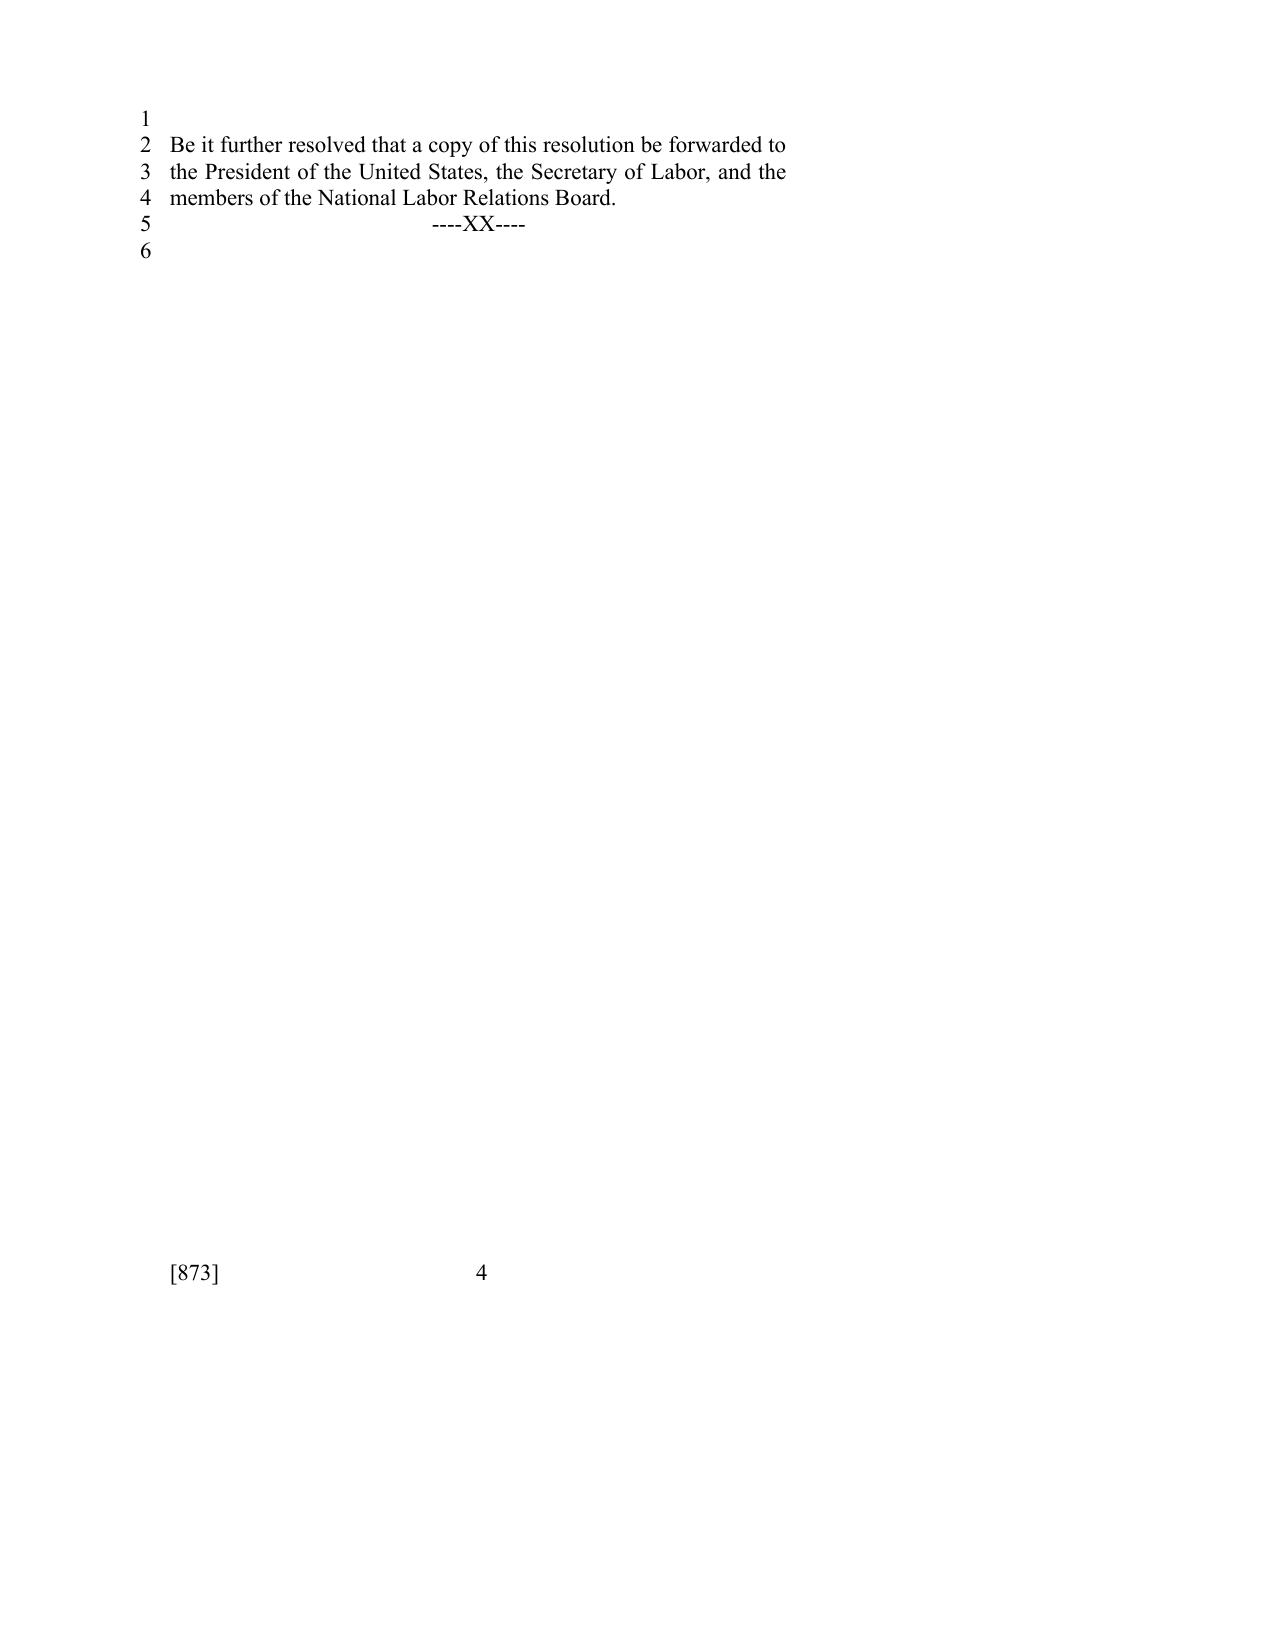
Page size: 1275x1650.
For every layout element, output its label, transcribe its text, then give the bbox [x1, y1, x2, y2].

text Be it further resolved that a copy of this resolution be forwarded to the President of the United States, the Secretary of Labor, and the members of the National Labor Relations Board. [169, 131, 787, 210]
text ----XX---- [169, 210, 787, 237]
